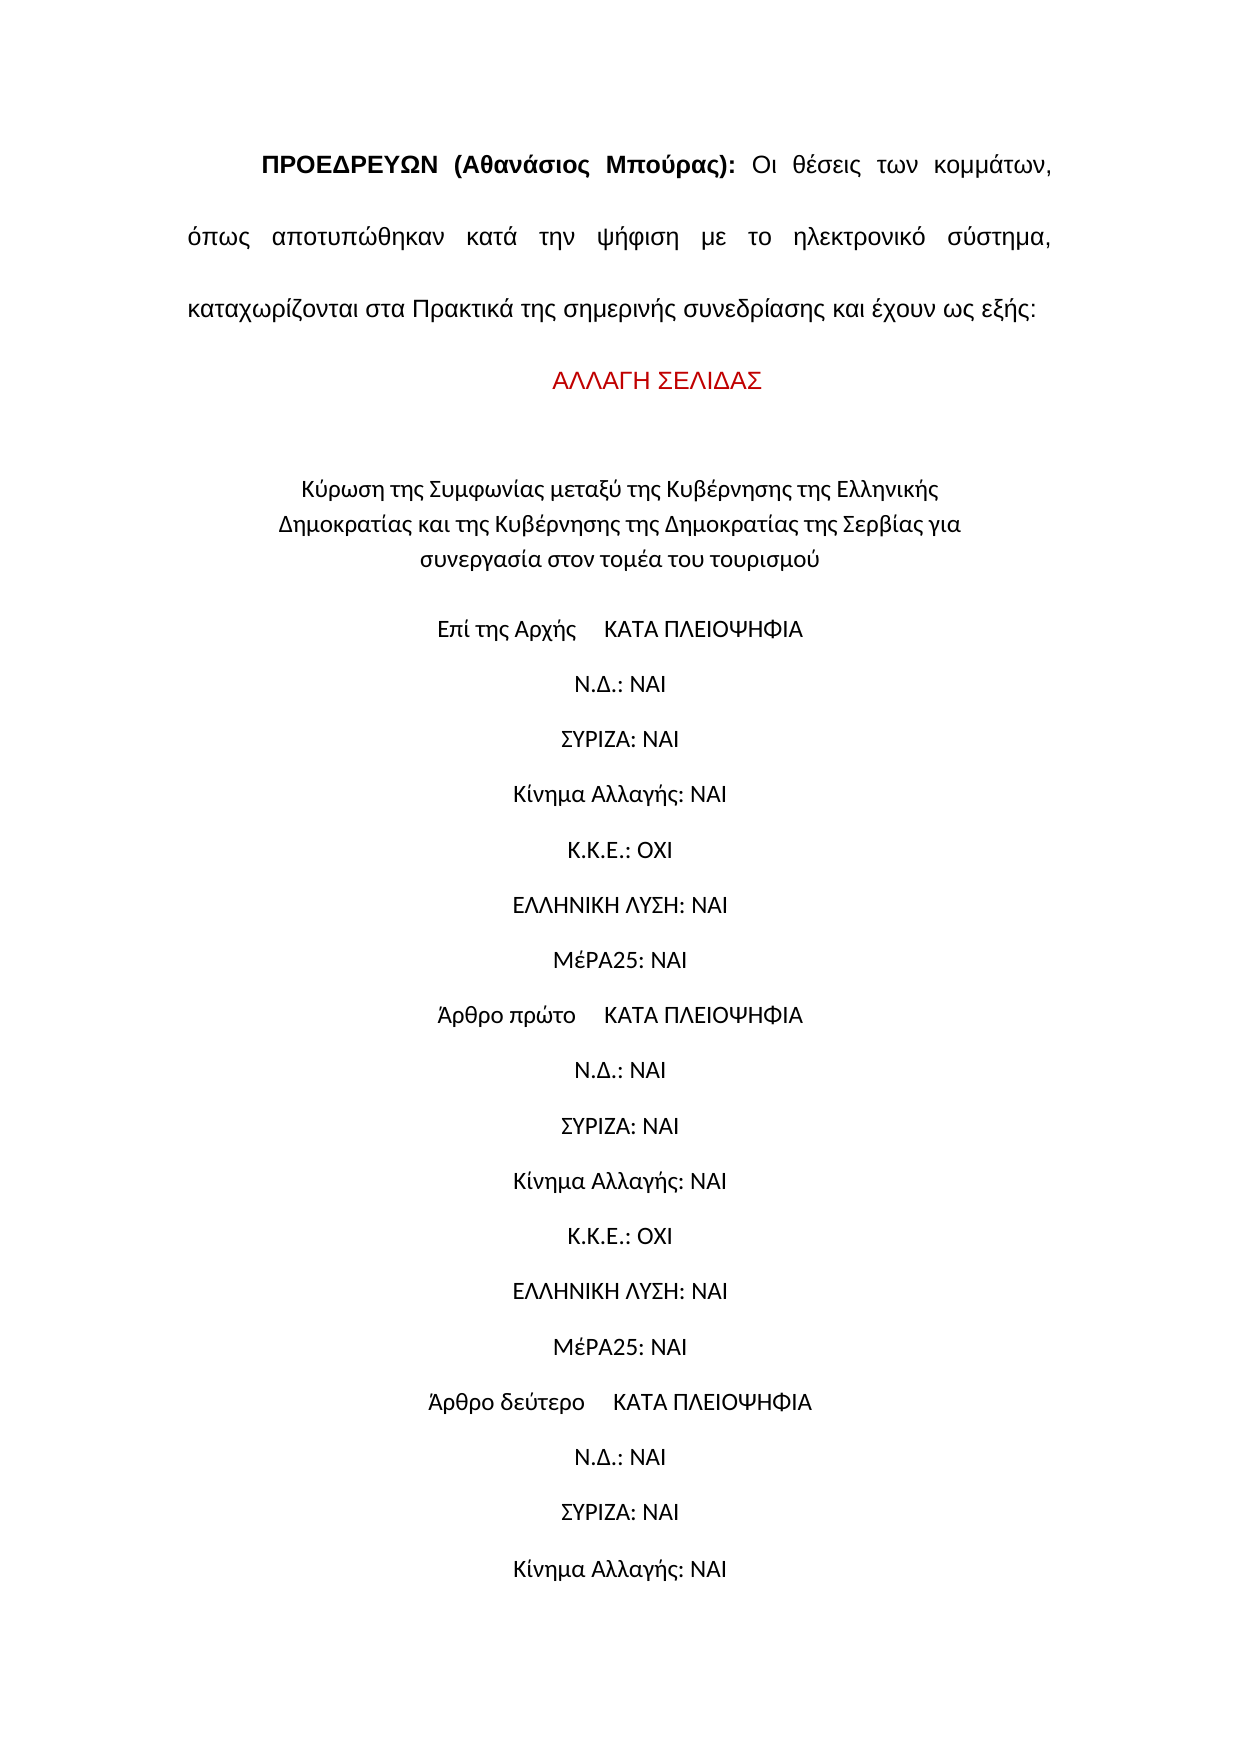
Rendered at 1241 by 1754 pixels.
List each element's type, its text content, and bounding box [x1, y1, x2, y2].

text ΑΛΛΑΓΗ ΣΕΛΙΔΑΣ [187, 366, 1053, 394]
table_cell ΕΛΛΗΝΙΚΗ ΛΥΣΗ: ΝΑΙ [240, 889, 1000, 944]
table_cell Κίνημα Αλλαγής: ΝΑΙ [240, 779, 1000, 834]
table_cell Ν.Δ.: ΝΑΙ [240, 1441, 1000, 1496]
table_cell Κίνημα Αλλαγής: ΝΑΙ [240, 1165, 1000, 1220]
table_cell Κ.Κ.Ε.: OXI [240, 1220, 1000, 1276]
table_cell ΣΥΡΙΖΑ: ΝΑΙ [240, 1496, 1000, 1552]
table_cell ΣΥΡΙΖΑ: ΝΑΙ [240, 1110, 1000, 1165]
table_cell ΜέΡΑ25: ΝΑΙ [240, 1331, 1000, 1386]
table_cell Ν.Δ.: ΝΑΙ [240, 668, 1000, 723]
text ΠΡΟΕΔΡΕΥΩΝ (Αθανάσιος Μπούρας): Οι θέσεις των κομμάτων, όπως αποτυπώθηκαν κατά την ψήφιση με το ηλεκτρονικό σύστημα, καταχωρίζονται στα Πρακτικά της σημερινής συνεδρίασης και έχουν ως εξής: [187, 150, 1053, 322]
table_cell ΜέΡΑ25: ΝΑΙ [240, 944, 1000, 999]
table_cell ΕΛΛΗΝΙΚΗ ΛΥΣΗ: ΝΑΙ [240, 1276, 1000, 1331]
table_header Κύρωση της Συμφωνίας μεταξύ της Κυβέρνησης της Ελληνικής Δημοκρατίας και της Κυβέρνησης της Δημοκρατίας της Σερβίας για συνεργασία στον τομέα του τουρισμού [240, 458, 1000, 613]
table_cell Άρθρο πρώτο ΚΑΤΑ ΠΛΕΙΟΨΗΦΙΑ [240, 1000, 1000, 1055]
table_cell Κίνημα Αλλαγής: ΝΑΙ [240, 1552, 1000, 1586]
table_cell Άρθρο δεύτερο ΚΑΤΑ ΠΛΕΙΟΨΗΦΙΑ [240, 1386, 1000, 1441]
table_cell Κ.Κ.Ε.: OXI [240, 834, 1000, 889]
table_cell Ν.Δ.: ΝΑΙ [240, 1055, 1000, 1110]
table_cell ΣΥΡΙΖΑ: ΝΑΙ [240, 724, 1000, 779]
table_cell Επί της Αρχής ΚΑΤΑ ΠΛΕΙΟΨΗΦΙΑ [240, 613, 1000, 668]
